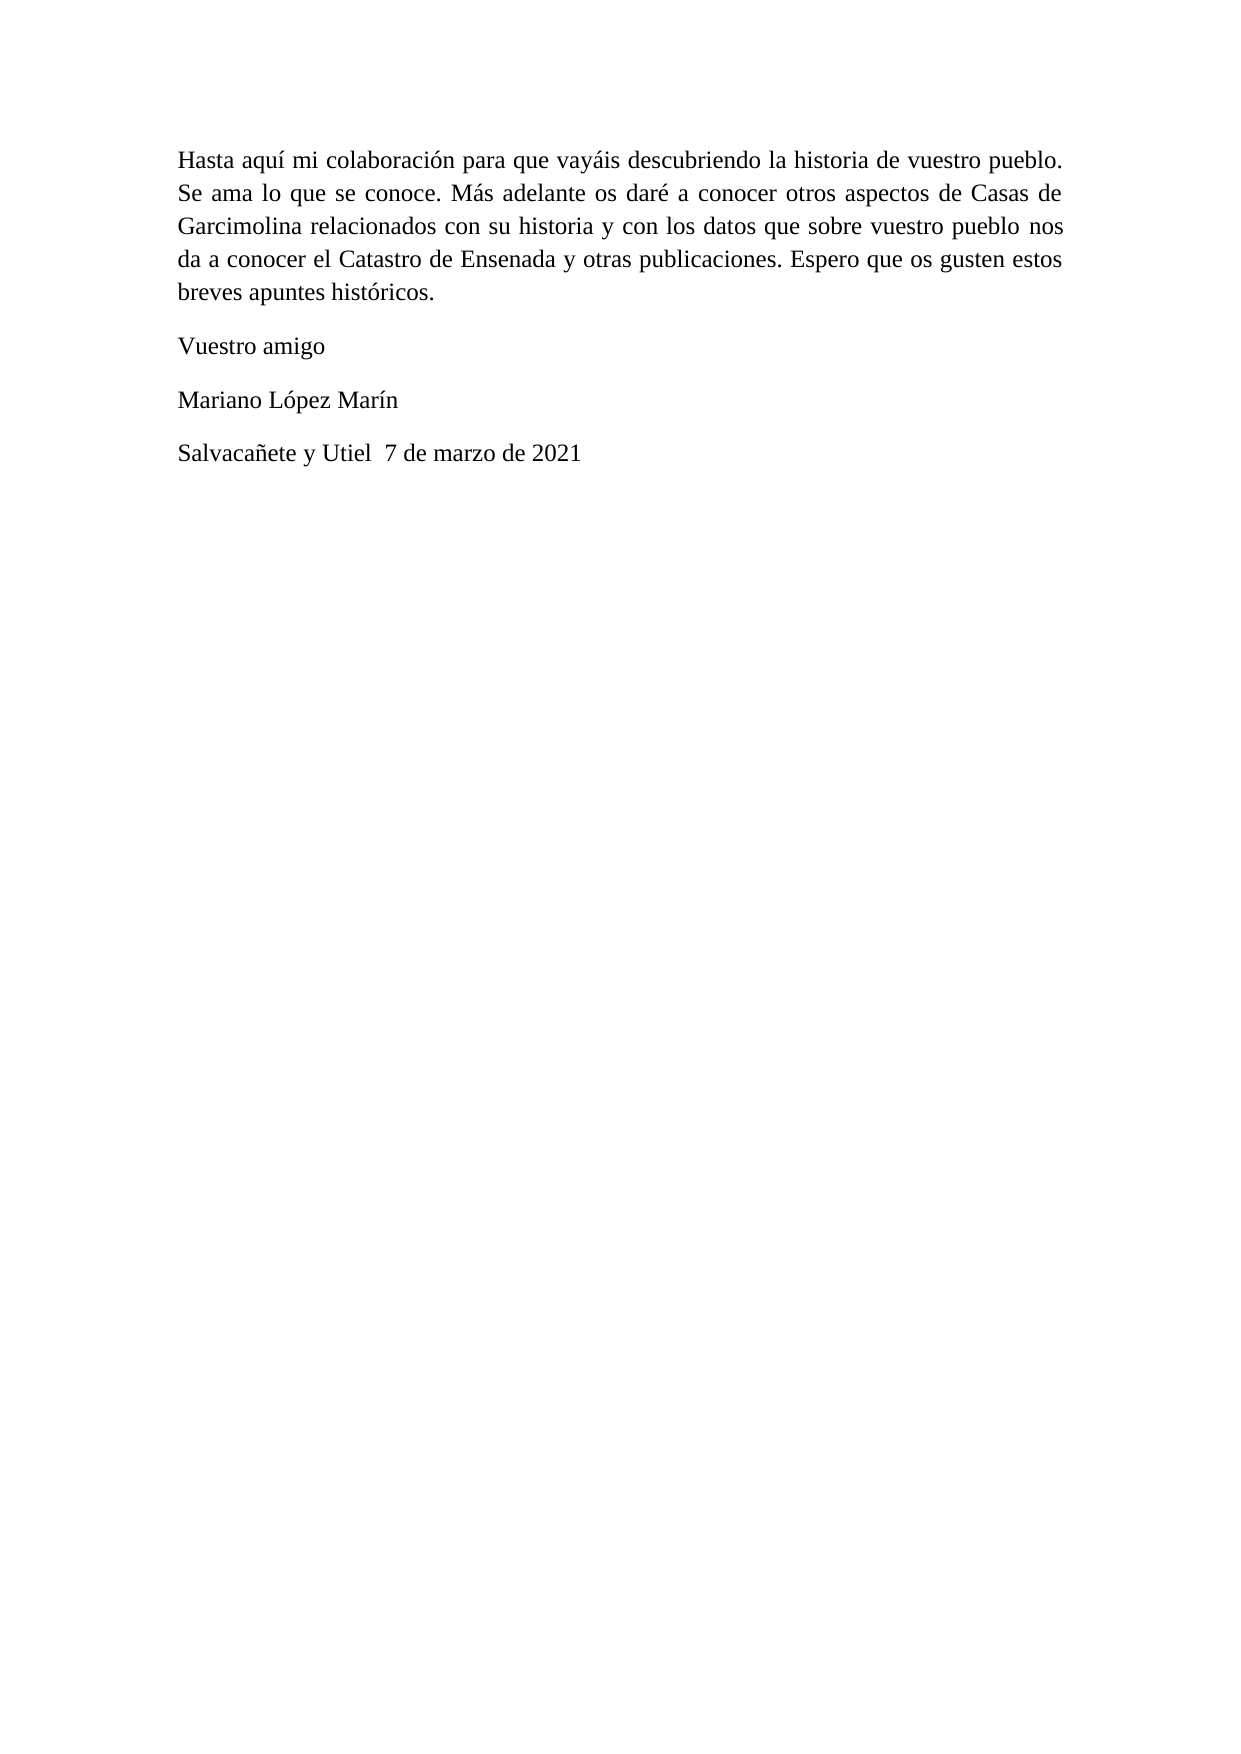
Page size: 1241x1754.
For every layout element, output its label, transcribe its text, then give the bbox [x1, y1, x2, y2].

text Hasta aquí mi colaboración para que vayáis descubriendo la historia de vuestro pueblo. Se ama lo que se conoce. Más adelante os daré a conocer otros aspectos de Casas de Garcimolina relacionados con su historia y con los datos que sobre vuestro pueblo nos da a conocer el Catastro de Ensenada y otras publicaciones. Espero que os gusten estos breves apuntes históricos. [177, 145, 1064, 306]
text Salvacañete y Utiel 7 de marzo de 2021 [177, 439, 1086, 467]
text Vuestro amigo Mariano López Marín [177, 331, 407, 414]
